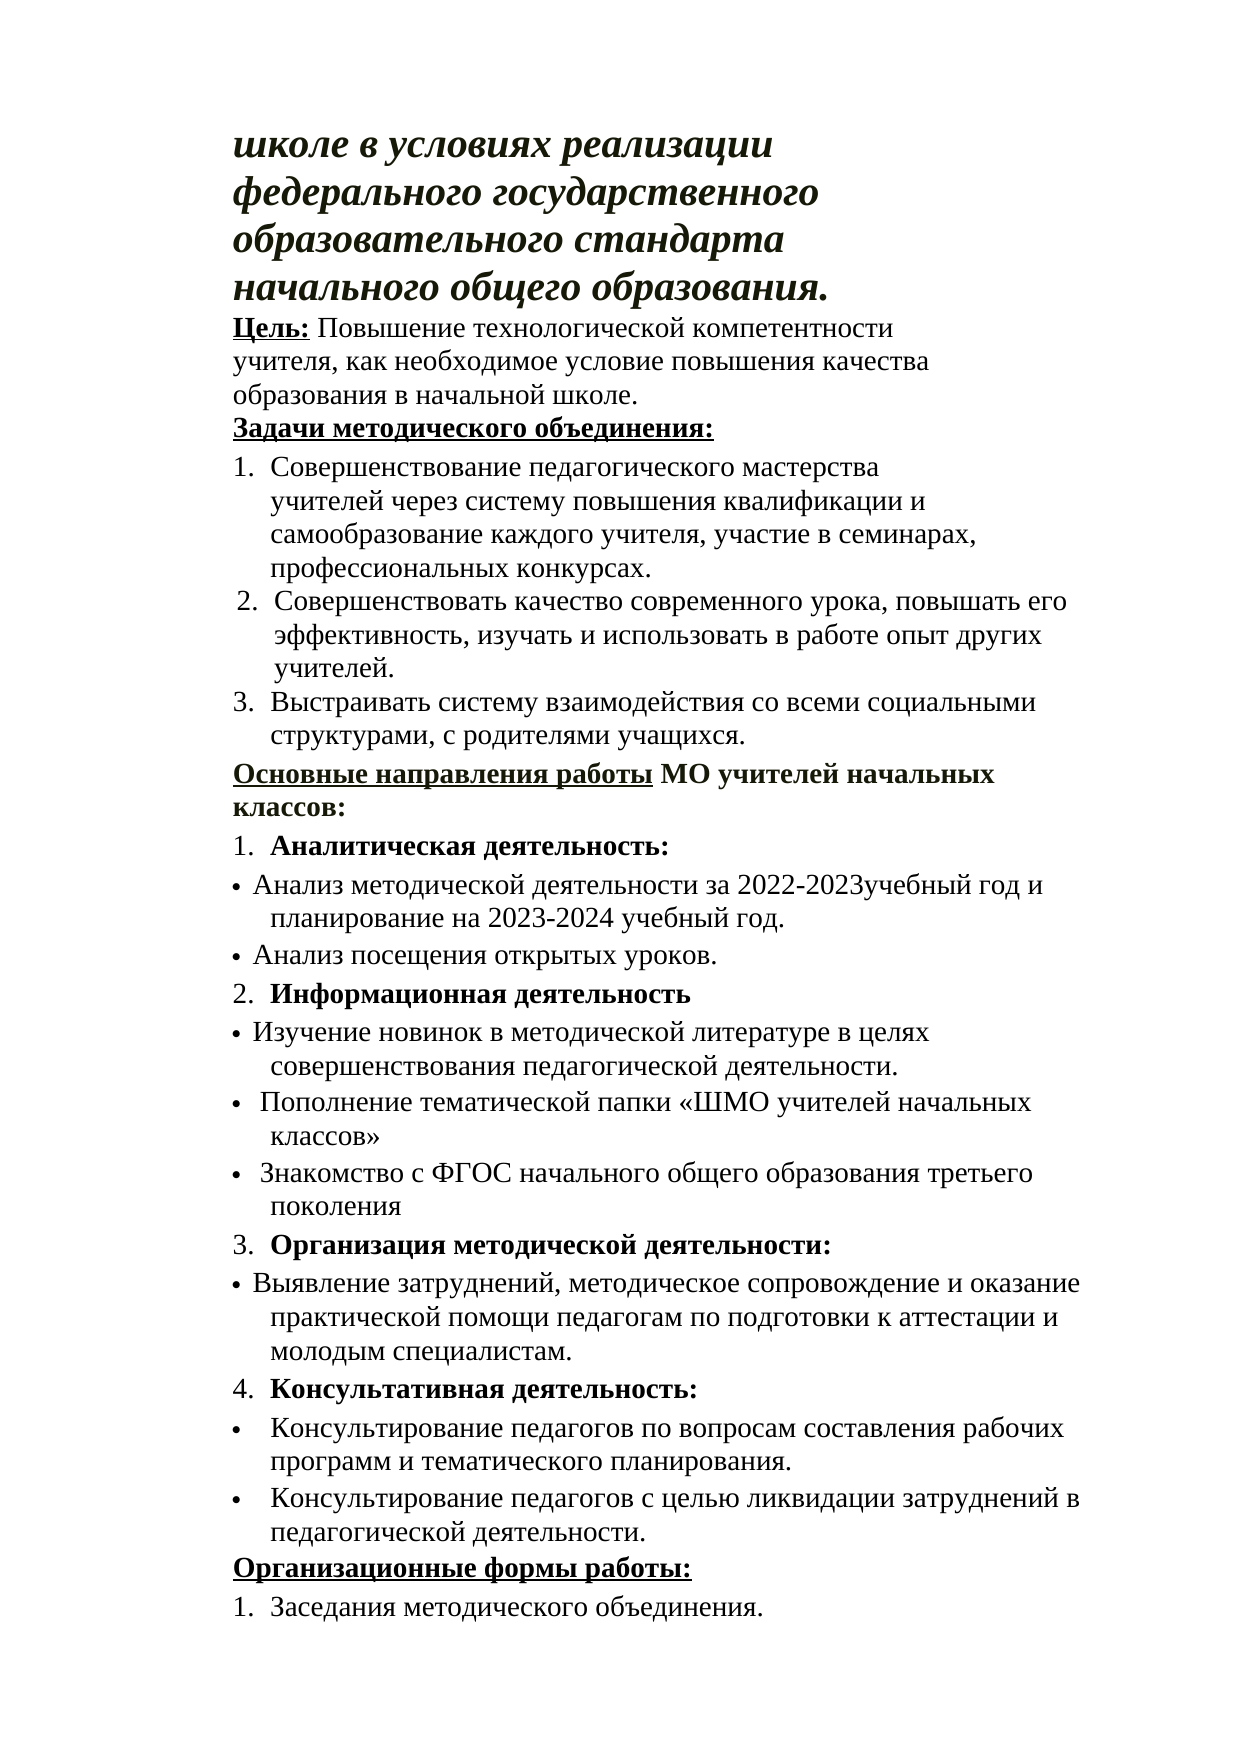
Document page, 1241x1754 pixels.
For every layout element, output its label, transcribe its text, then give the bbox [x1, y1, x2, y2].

list Выстраивать систему взаимодействия со всеми социальными структурами, с родителями учащихся. [233, 684, 1101, 751]
list Знакомство с ФГОС начального общего образования третьего поколения [233, 1155, 1101, 1222]
list Организация методической деятельности: [232, 1227, 1101, 1261]
list Информационная деятельность [232, 976, 1101, 1009]
list Выявление затруднений, методическое сопровождение и оказание практической помощи педагогам по подготовки к аттестации и молодым специалистам. [233, 1266, 1101, 1366]
list Консультирование педагогов по вопросам составления рабочих программ и тематического планирования. [233, 1410, 1101, 1477]
list Заседания методического объединения. [232, 1589, 1101, 1623]
text Задачи методического объединения: [233, 410, 1101, 444]
text Цель: Повышение технологической компетентности учителя, как необходимое условие повышения качества образования в начальной школе. [233, 310, 988, 410]
list Консультативная деятельность: [232, 1371, 1101, 1405]
list Пополнение тематической папки «ШМО учителей начальных классов» [233, 1084, 1101, 1152]
text Организационные формы работы: [233, 1550, 1101, 1584]
list Консультирование педагогов с целью ликвидации затруднений в педагогической деятельности. [233, 1480, 1101, 1547]
list Совершенствование педагогического мастерства учителей через систему повышения квалификации и самообразование каждого учителя, участие в семинарах, профессиональных конкурсах. [233, 449, 997, 583]
list Изучение новинок в методической литературе в целях совершенствования педагогической деятельности. [233, 1014, 1101, 1081]
text Основные направления работы МО учителей начальных классов: [233, 756, 1101, 823]
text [233, 118, 988, 310]
list Совершенствовать качество современного урока, повышать его эффективность, изучать и использовать в работе опыт других учителей. [236, 583, 1101, 684]
list Анализ посещения открытых уроков. [233, 937, 1101, 971]
list Анализ методической деятельности за 2022-2023учебный год и планирование на 2023-2024 учебный год. [233, 867, 1101, 934]
list Аналитическая деятельность: [232, 828, 1101, 862]
